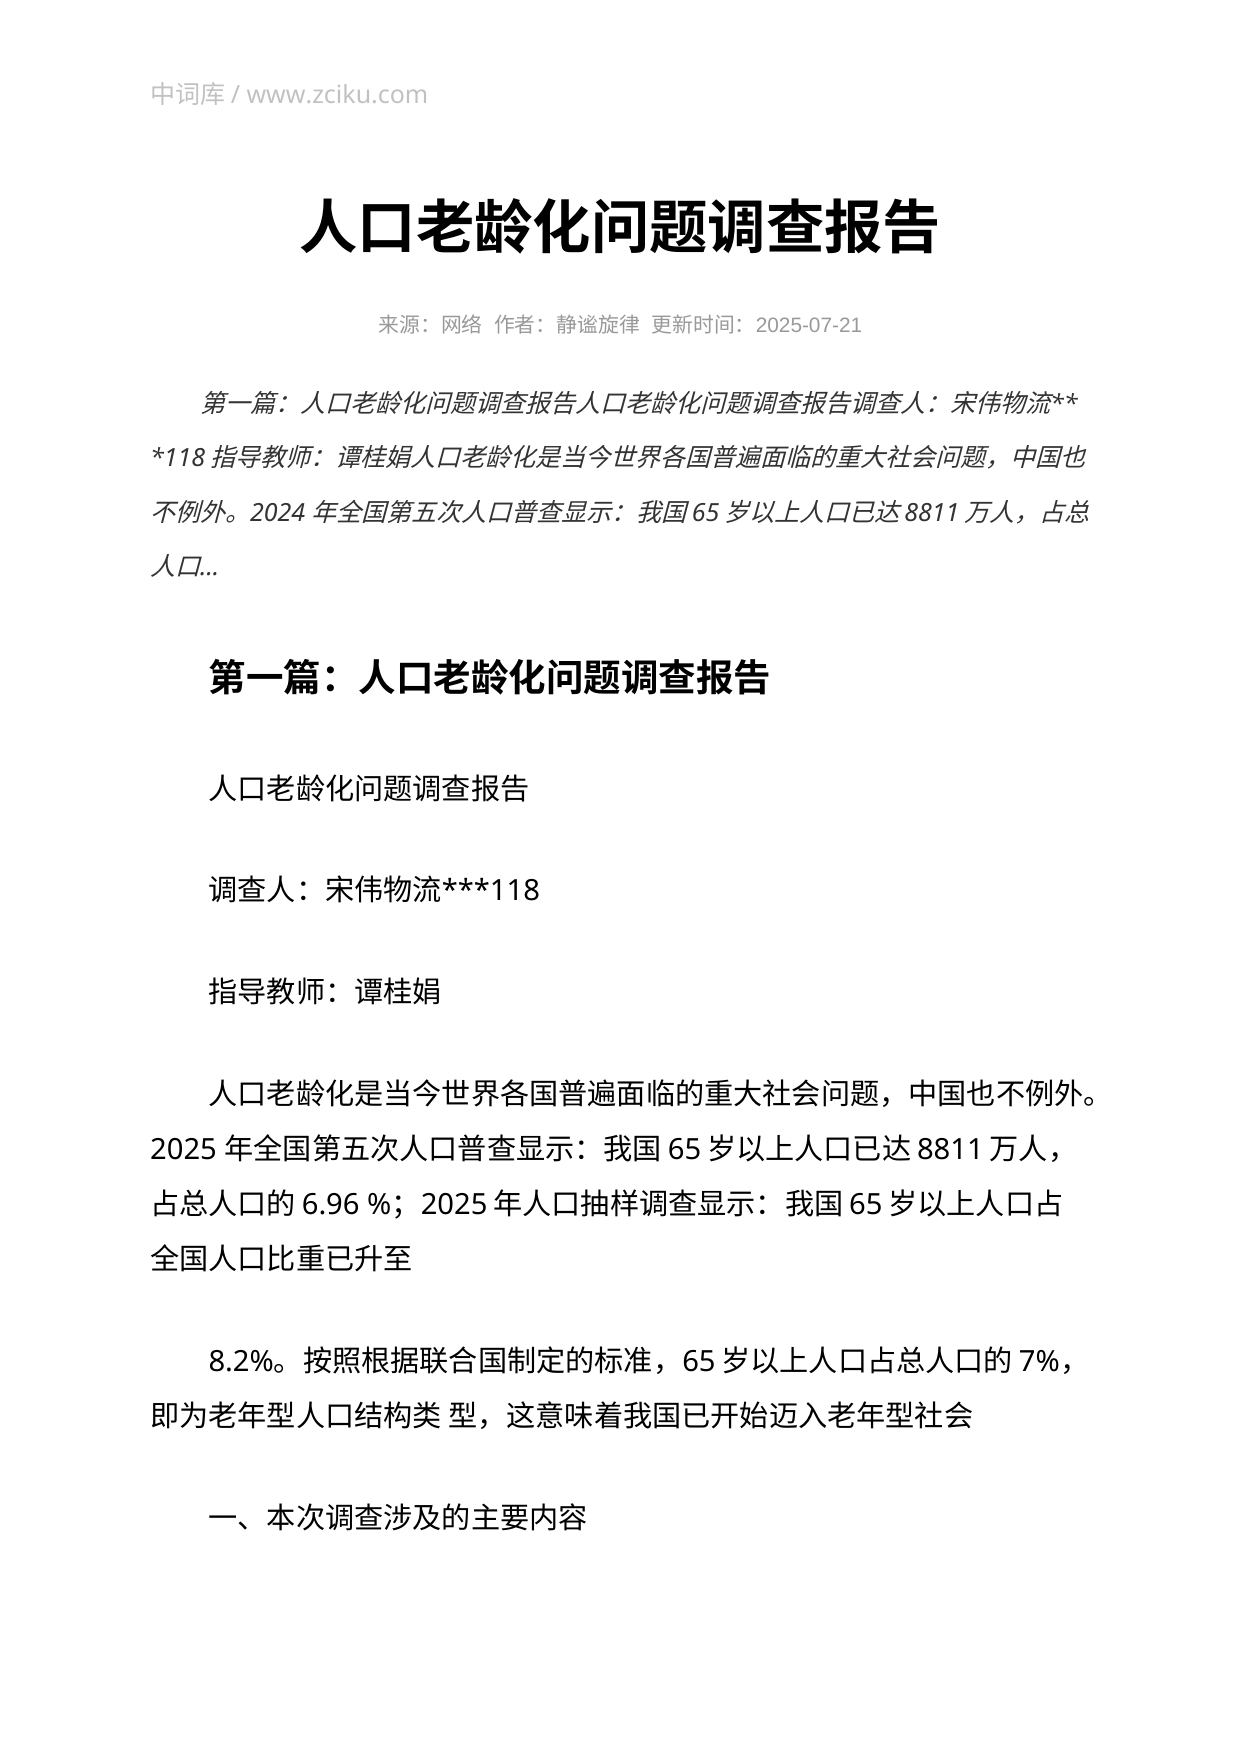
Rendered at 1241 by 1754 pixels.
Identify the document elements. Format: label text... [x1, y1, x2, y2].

text 人口老龄化问题调查报告 [150, 765, 1090, 807]
text 8.2%。按照根据联合国制定的标准，65岁以上人口占总人口的7%，即为老年型人口结构类 型，这意味着我国已开始迈入老年型社会 [150, 1337, 1090, 1435]
text 指导教师：谭桂娟 [150, 969, 1090, 1011]
text 第一篇：人口老龄化问题调查报告人口老龄化问题调查报告调查人：宋伟物流***118指导教师：谭桂娟人口老龄化是当今世界各国普遍面临的重大社会问题，中国也不例外。2024 年全国第五次人口普查显示：我国65岁以上人口已达8811万人，占总人口... [150, 383, 1090, 583]
text 来源：网络 作者：静谧旋律 更新时间：2025-07-21 [150, 313, 1090, 337]
text 第一篇：人口老龄化问题调查报告 [150, 648, 1090, 702]
subtitle 人口老龄化问题调查报告 [150, 181, 1090, 266]
text 调查人：宋伟物流***118 [150, 867, 1090, 909]
text 人口老龄化是当今世界各国普遍面临的重大社会问题，中国也不例外。2025 年全国第五次人口普查显示：我国65岁以上人口已达8811万人，占总人口的6.96 %；2025年人口抽样调查显示：我国65岁以上人口占全国人口比重已升至 [150, 1071, 1090, 1278]
text 一、本次调查涉及的主要内容 [150, 1494, 1090, 1536]
